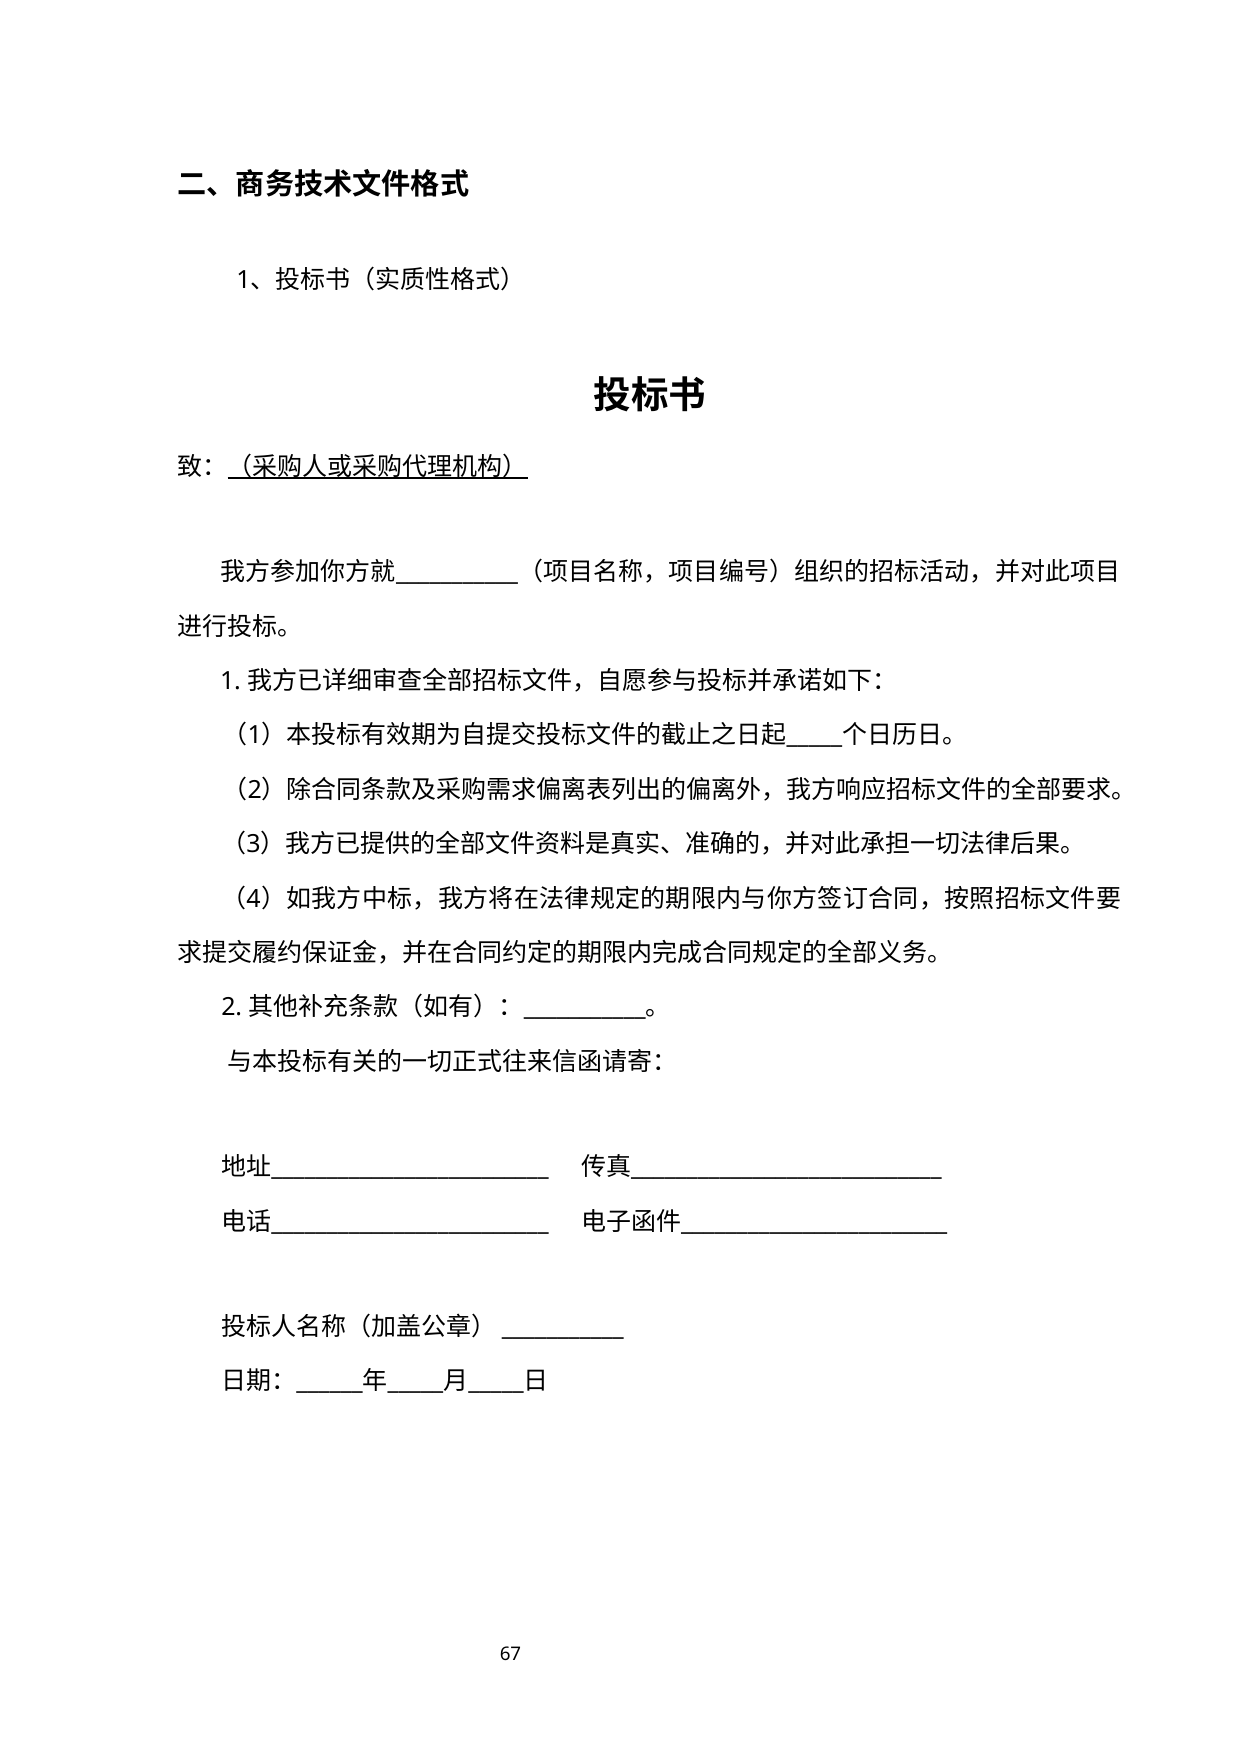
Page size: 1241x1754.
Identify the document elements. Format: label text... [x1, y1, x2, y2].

text 致：（采购人或采购代理机构） [177, 446, 1122, 483]
text （2）除合同条款及采购需求偏离表列出的偏离外，我方响应招标文件的全部要求。 [215, 769, 1122, 806]
text 电话_________________________ 电子函件________________________ [221, 1201, 1122, 1237]
text 投标书 [177, 365, 1122, 419]
text （1）本投标有效期为自提交投标文件的截止之日起_____个日历日。 [215, 715, 1122, 751]
text （3）我方已提供的全部文件资料是真实、准确的，并对此承担一切法律后果。 [177, 824, 1122, 860]
text 2. 其他补充条款（如有）：___________。 [221, 987, 1122, 1023]
text 1. 我方已详细审查全部招标文件，自愿参与投标并承诺如下： [177, 661, 1122, 697]
text 与本投标有关的一切正式往来信函请寄： [177, 1041, 1122, 1077]
text 投标人名称（加盖公章） ___________ [221, 1306, 1122, 1343]
text 我方参加你方就___________（项目名称，项目编号）组织的招标活动，并对此项目进行投标。 [177, 552, 1122, 642]
text （4）如我方中标，我方将在法律规定的期限内与你方签订合同，按照招标文件要求提交履约保证金，并在合同约定的期限内完成合同规定的全部义务。 [177, 878, 1122, 969]
text 日期：______年_____月_____日 [221, 1361, 1122, 1397]
subtitle 商务技术文件格式 [177, 160, 1122, 202]
subtitle 投标书（实质性格式） [236, 259, 1122, 296]
text 地址_________________________ 传真____________________________ [221, 1147, 1122, 1183]
